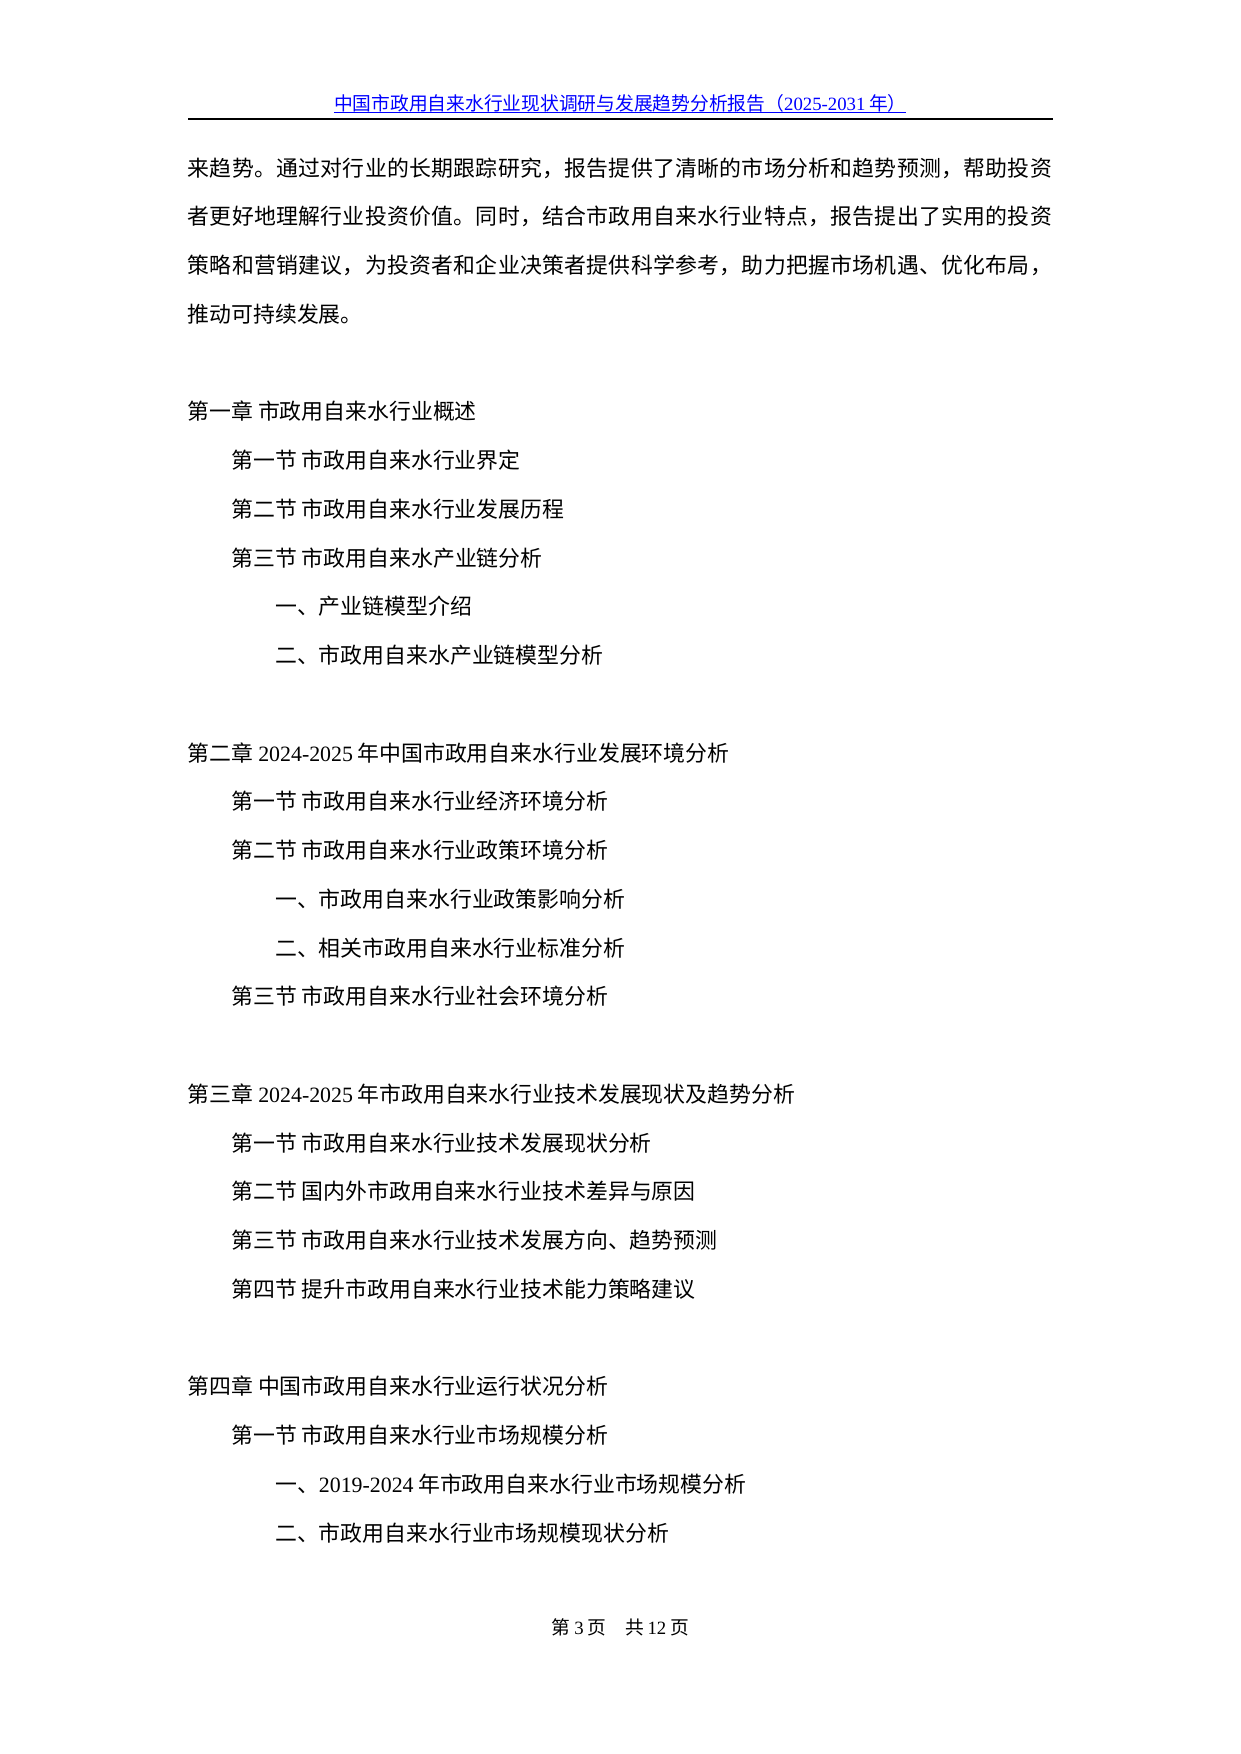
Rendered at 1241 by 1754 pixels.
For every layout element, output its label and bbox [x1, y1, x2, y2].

text [187, 150, 1053, 1548]
